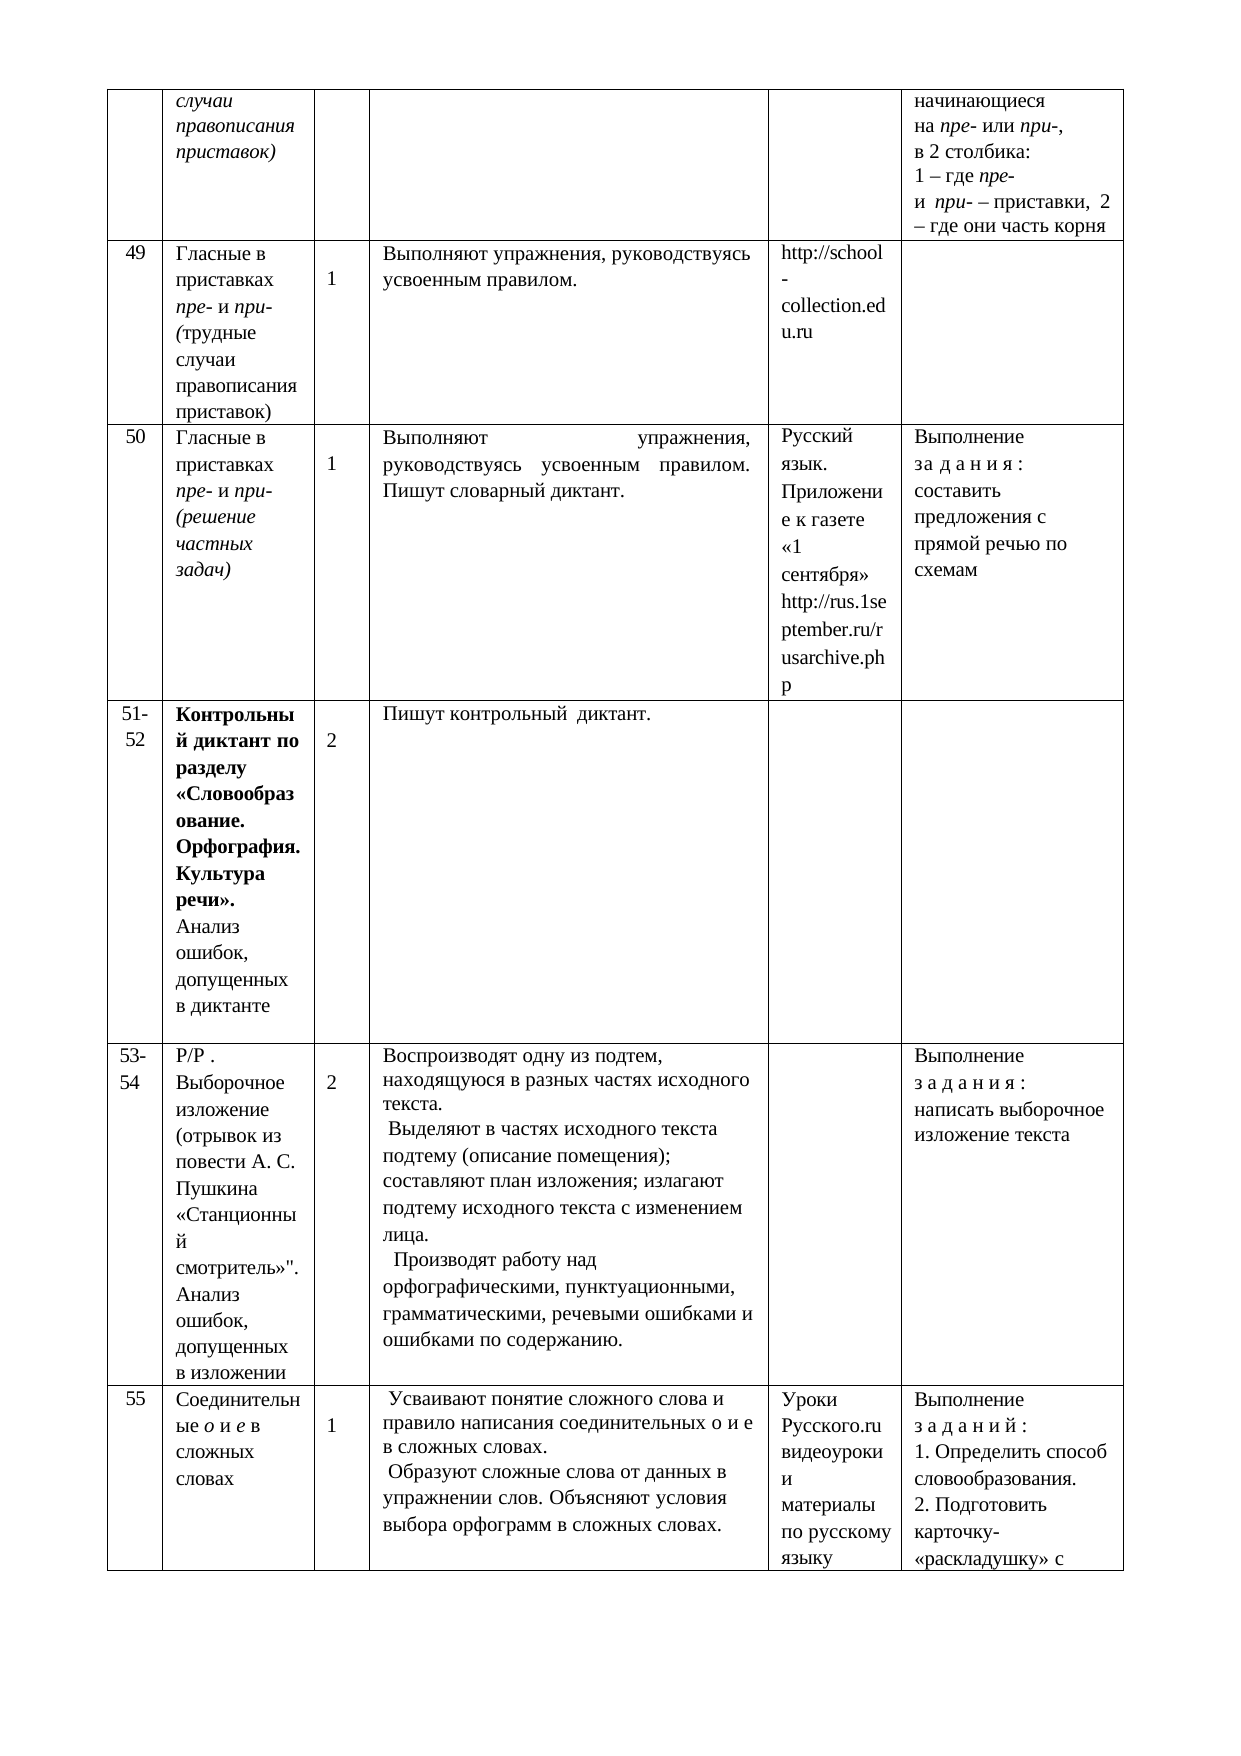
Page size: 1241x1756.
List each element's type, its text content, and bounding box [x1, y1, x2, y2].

table_cell http://school - collection.ed u.ru [769, 241, 901, 424]
table_cell Русский язык. Приложени е к газете «1 сентября» http://rus.1se ptember.ru/r usarchive.ph p [769, 425, 901, 700]
table_header [108, 90, 162, 240]
table_cell [769, 701, 901, 1043]
table_header [769, 90, 901, 240]
table_cell [902, 701, 1123, 1043]
table_cell Гласные в приставках пре- и при- (решение частных задач) [163, 425, 314, 700]
table_cell Выполняют упражнения, руководствуясь усвоенным правилом. [370, 241, 768, 424]
table_cell 1 [315, 241, 369, 424]
table_cell 49 [108, 241, 162, 424]
table_cell [902, 241, 1123, 424]
table_cell 2 [315, 1044, 369, 1385]
table_header [370, 90, 768, 240]
table_cell 55 [108, 1386, 162, 1570]
table_cell 1 [315, 1386, 369, 1570]
table_cell Пишут контрольный диктант. [370, 701, 768, 1043]
table_cell Соединительн ые о и е в сложных словах [163, 1386, 314, 1570]
table_cell Выполняют упражнения, руководствуясь усвоенным правилом. Пишут словарный диктант. [370, 425, 768, 700]
table_cell Воспроизводят одну из подтем, находящуюся в разных частях исходного текста. Выделяют в частях исходного текста подтему (описание помещения); составляют план изложения; излагают подтему исходного текста с изменением лица. Производят работу над орфографическими, пунктуационными, грамматическими, речевыми ошибками и ошибками по содержанию. [370, 1044, 768, 1385]
table_cell 51- 52 [108, 701, 162, 1043]
table_header случаи правописания приставок) [163, 90, 314, 240]
table_cell Гласные в приставках пре- и при- (трудные случаи правописания приставок) [163, 241, 314, 424]
table_header [315, 90, 369, 240]
table_cell Р/Р . Выборочное изложение (отрывок из повести А. С. Пушкина «Станционны й смотритель»". Анализ ошибок, допущенных в изложении [163, 1044, 314, 1385]
table_cell Выполнение з а д а н и я : написать выборочное изложение текста [902, 1044, 1123, 1385]
table_cell 1 [315, 425, 369, 700]
table_cell 2 [315, 701, 369, 1043]
table_cell Выполнение з а д а н и й : Определить способ словообразования. Подготовить карточку- «раскладушку» с [902, 1386, 1123, 1570]
table_cell Выполнение за д а н и я : составить предложения с прямой речью по схемам [902, 425, 1123, 700]
table_header начинающиеся на пре- или при-, в 2 столбика: 1 – где пре- и при- – приставки, 2 – где они часть корня [902, 90, 1123, 240]
table_cell Уроки Русского.ru видеоуроки и материалы по русскому языку [769, 1386, 901, 1570]
table_cell 53- 54 [108, 1044, 162, 1385]
table_cell Контрольны й диктант по разделу «Словообраз ование. Орфография. Культура речи». Анализ ошибок, допущенных в диктанте [163, 701, 314, 1043]
table_cell [769, 1044, 901, 1385]
table_cell Усваивают понятие сложного слова и правило написания соединительных о и е в сложных словах. Образуют сложные слова от данных в упражнении слов. Объясняют условия выбора орфограмм в сложных словах. [370, 1386, 768, 1570]
table_cell 50 [108, 425, 162, 700]
